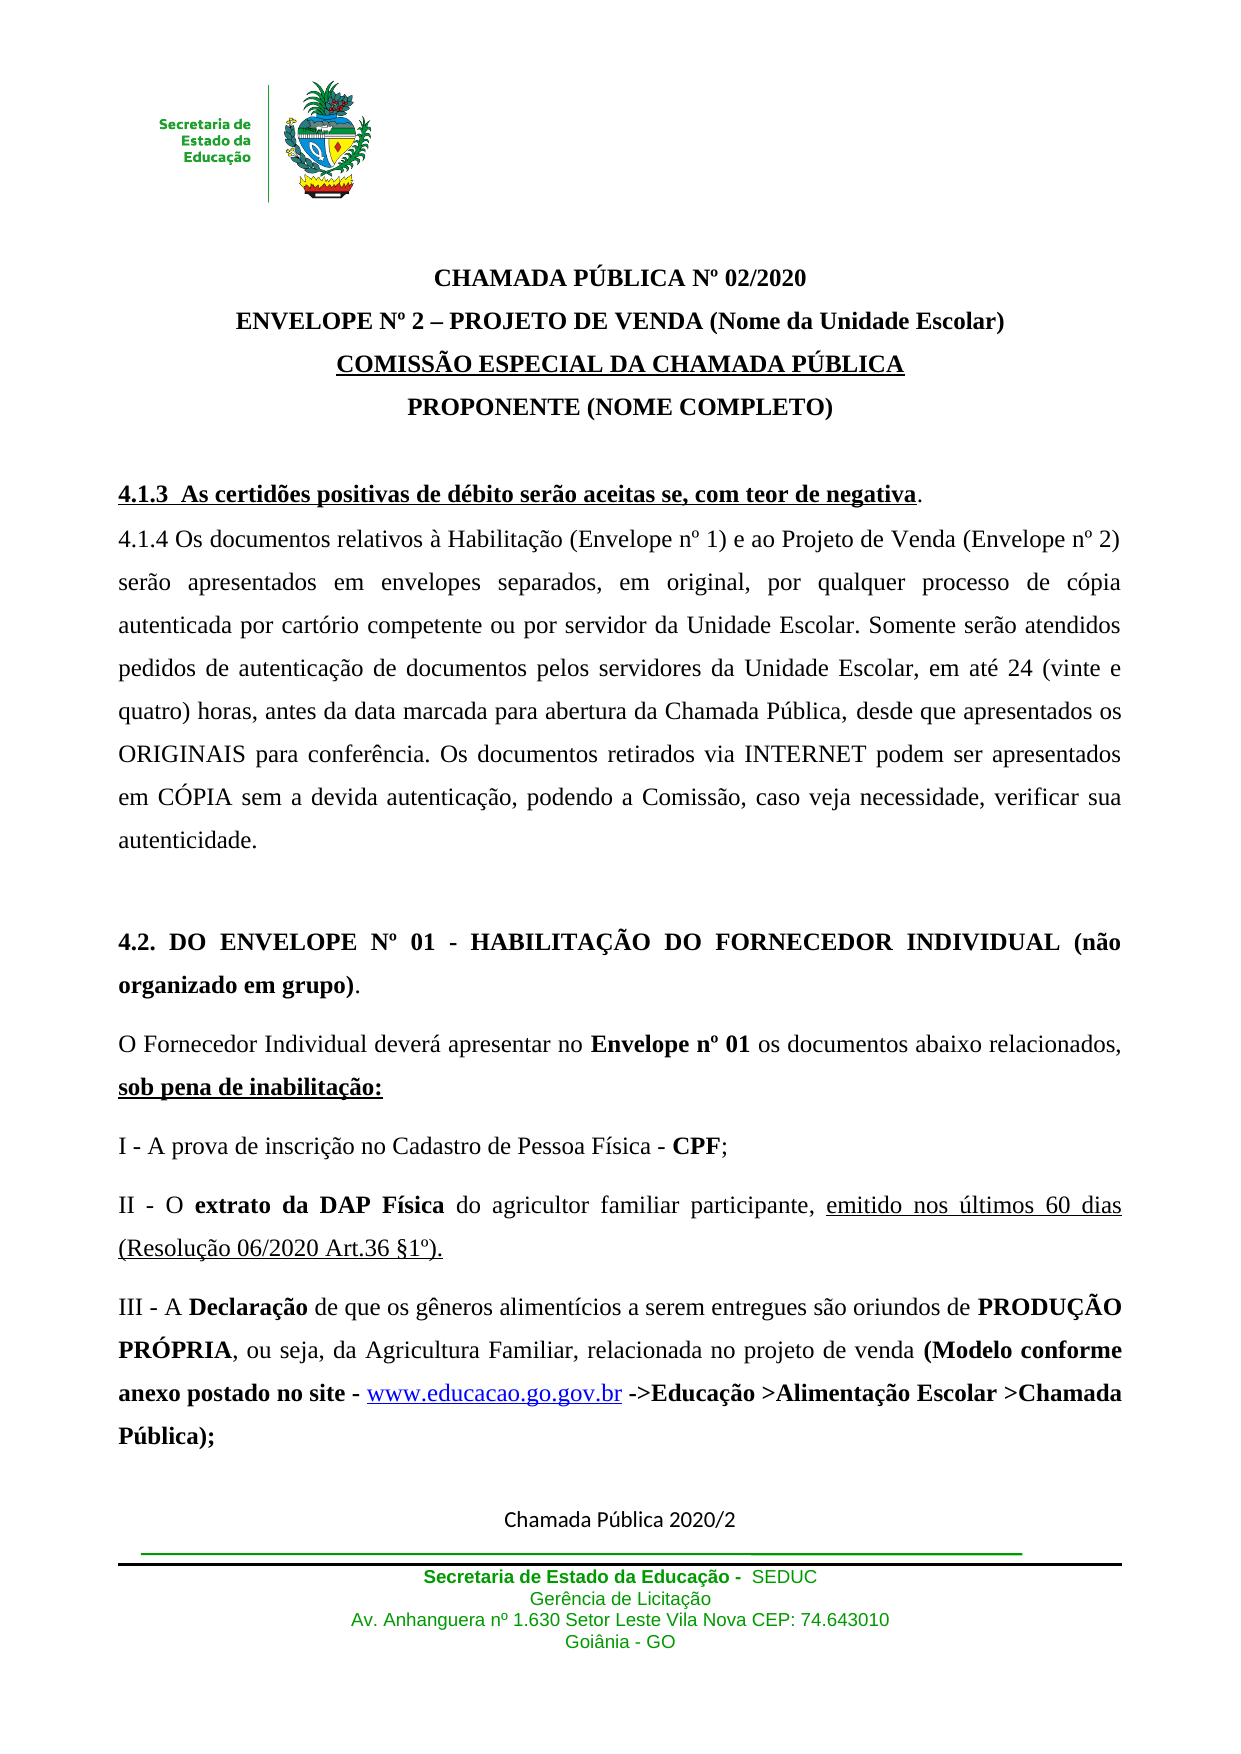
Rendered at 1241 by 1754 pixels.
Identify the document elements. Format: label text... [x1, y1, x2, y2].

picture [118, 73, 412, 210]
text I - A prova de inscrição no Cadastro de Pessoa Física - CPF; [118, 1131, 1122, 1160]
text III - A Declaração de que os gêneros alimentícios a serem entregues são oriundos de PRODUÇÃO PRÓPRIA, ou seja, da Agricultura Familiar, relacionada no projeto de venda (Modelo conforme anexo postado no site - www.educacao.go.gov.br ->Educação >Alimentação Escolar >Chamada Pública); [118, 1292, 1122, 1450]
text O Fornecedor Individual deverá apresentar no Envelope nº 01 os documentos abaixo relacionados, sob pena de inabilitação: [118, 1029, 1122, 1101]
text 4.1.3 As certidões positivas de débito serão aceitas se, com teor de negativa. [118, 479, 1122, 507]
text 4.2. DO ENVELOPE Nº 01 - HABILITAÇÃO DO FORNECEDOR INDIVIDUAL (não organizado em grupo). [118, 927, 1122, 999]
text PROPONENTE (NOME COMPLETO) [118, 392, 1122, 421]
text ENVELOPE Nº 2 – PROJETO DE VENDA (Nome da Unidade Escolar) [118, 306, 1122, 335]
text II - O extrato da DAP Física do agricultor familiar participante, emitido nos últimos 60 dias (Resolução 06/2020 Art.36 §1º). [118, 1190, 1122, 1262]
text CHAMADA PÚBLICA Nº 02/2020 [118, 263, 1122, 292]
text 4.1.4 Os documentos relativos à Habilitação (Envelope nº 1) e ao Projeto de Venda (Envelope nº 2) serão apresentados em envelopes separados, em original, por qualquer processo de cópia autenticada por cartório competente ou por servidor da Unidade Escolar. Somente serão atendidos pedidos de autenticação de documentos pelos servidores da Unidade Escolar, em até 24 (vinte e quatro) horas, antes da data marcada para abertura da Chamada Pública, desde que apresentados os ORIGINAIS para conferência. Os documentos retirados via INTERNET podem ser apresentados em CÓPIA sem a devida autenticação, podendo a Comissão, caso veja necessidade, verificar sua autenticidade. [118, 524, 1122, 854]
text COMISSÃO ESPECIAL DA CHAMADA PÚBLICA [118, 349, 1122, 378]
